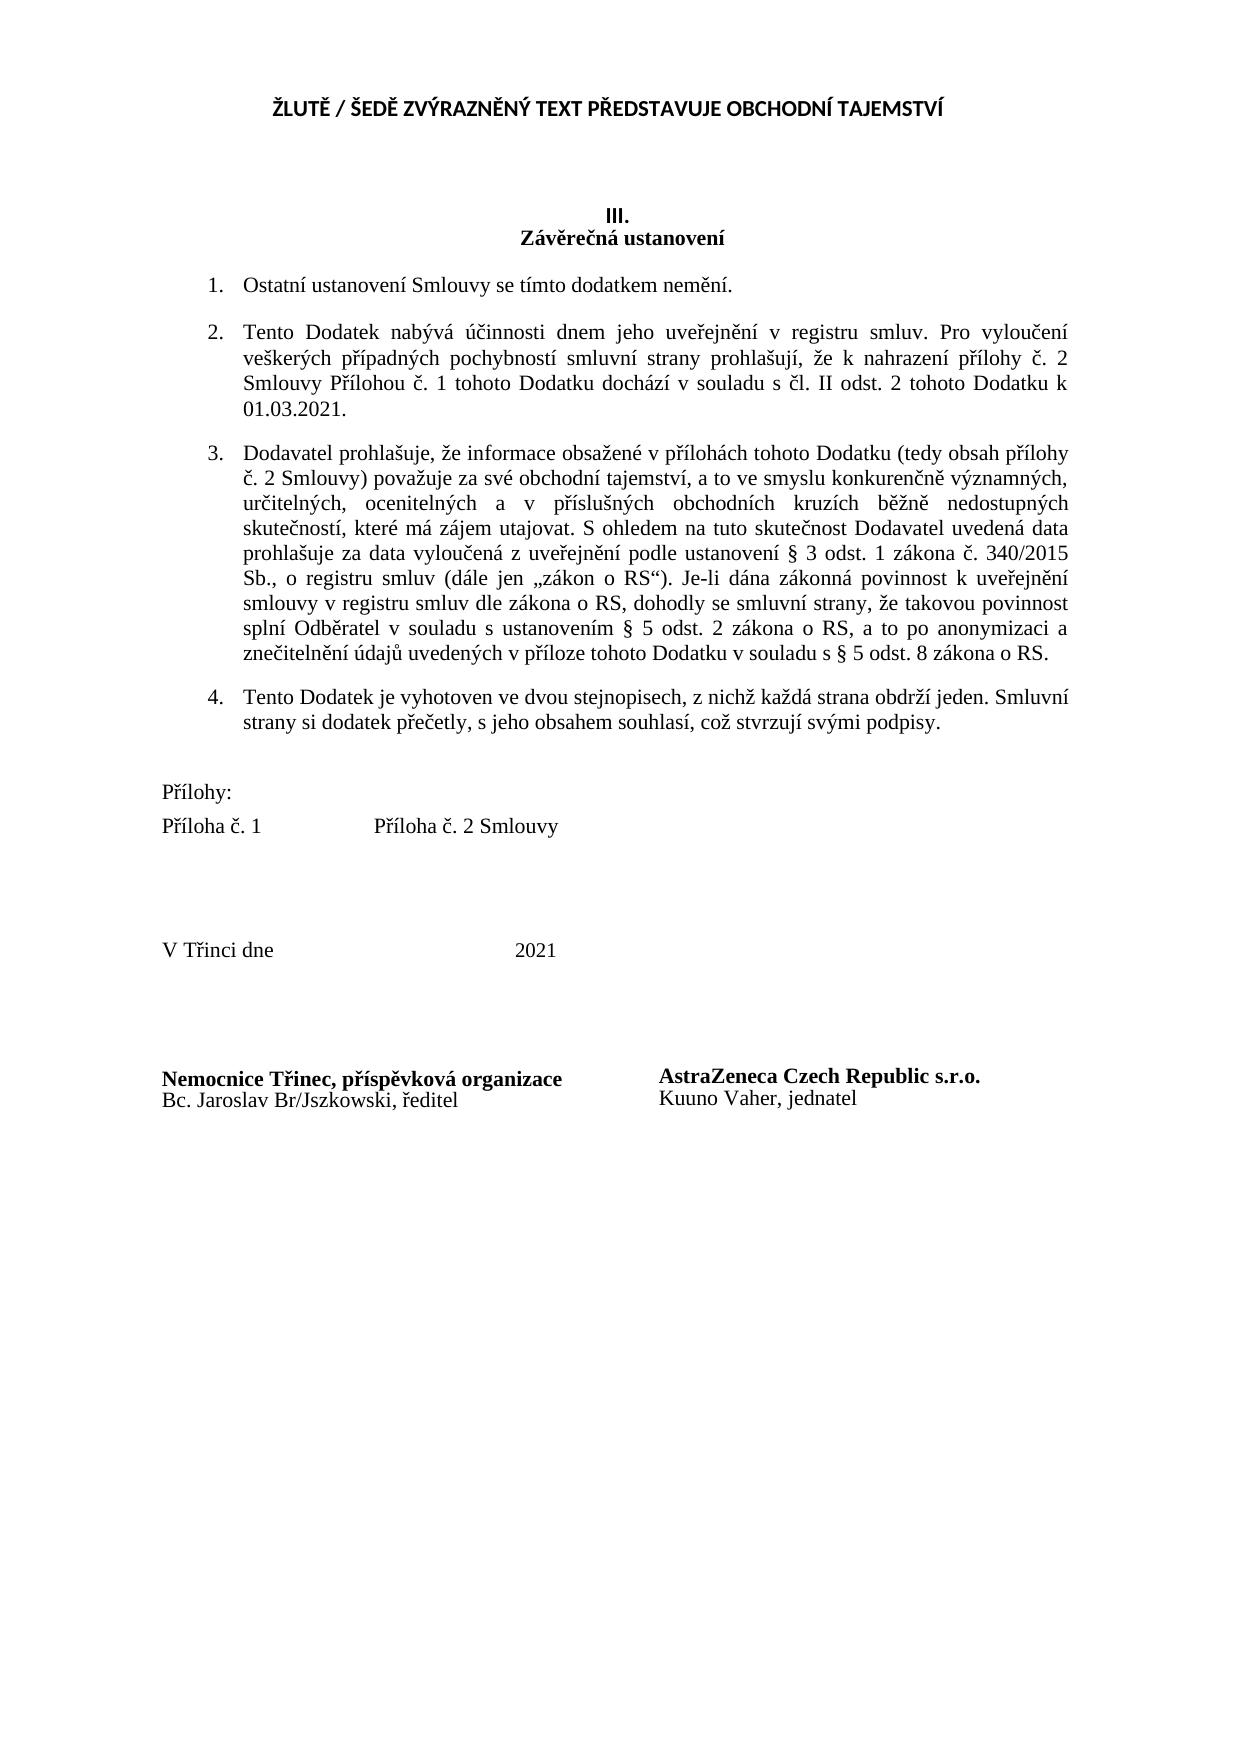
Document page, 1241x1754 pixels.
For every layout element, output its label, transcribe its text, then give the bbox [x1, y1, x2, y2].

list Tento Dodatek nabývá účinnosti dnem jeho uveřejnění v registru smluv. Pro vyloučení veškerých případných pochybností smluvní strany prohlašují, že k nahrazení přílohy č. 2 Smlouvy Přílohou č. 1 tohoto Dodatku dochází v souladu s čl. II odst. 2 tohoto Dodatku k 01.03.2021. [207, 319, 1070, 421]
subtitle Nemocnice Třinec, příspěvková organizace [162, 1068, 1186, 1090]
list Ostatní ustanovení Smlouvy se tímto dodatkem nemění. [207, 274, 1186, 296]
text Závěrečná ustanovení [520, 228, 1186, 249]
text Přílohy: [162, 782, 1186, 803]
list Dodavatel prohlašuje, že informace obsažené v přílohách tohoto Dodatku (tedy obsah přílohy č. 2 Smlouvy) považuje za své obchodní tajemství, a to ve smyslu konkurenčně významných, určitelných, ocenitelných a v příslušných obchodních kruzích běžně nedostupných skutečností, které má zájem utajovat. S ohledem na tuto skutečnost Dodavatel uvedená data prohlašuje za data vyloučená z uveřejnění podle ustanovení § 3 odst. 1 zákona č. 340/2015 Sb., o registru smluv (dále jen „zákon o RS“). Je-li dána zákonná povinnost k uveřejnění smlouvy v registru smluv dle zákona o RS, dohodly se smluvní strany, že takovou povinnost splní Odběratel v souladu s ustanovením § 5 odst. 2 zákona o RS, a to po anonymizaci a znečitelnění údajů uvedených v příloze tohoto Dodatku v souladu s § 5 odst. 8 zákona o RS. [207, 441, 1070, 666]
text III. [605, 205, 1186, 228]
text Příloha č. 1 Příloha č. 2 Smlouvy [162, 816, 1186, 838]
list Tento Dodatek je vyhotoven ve dvou stejnopisech, z nichž každá strana obdrží jeden. Smluvní strany si dodatek přečetly, s jeho obsahem souhlasí, což stvrzují svými podpisy. [207, 684, 1070, 735]
text Bc. Jaroslav Br/Jszkowski, ředitel [162, 1090, 1186, 1112]
